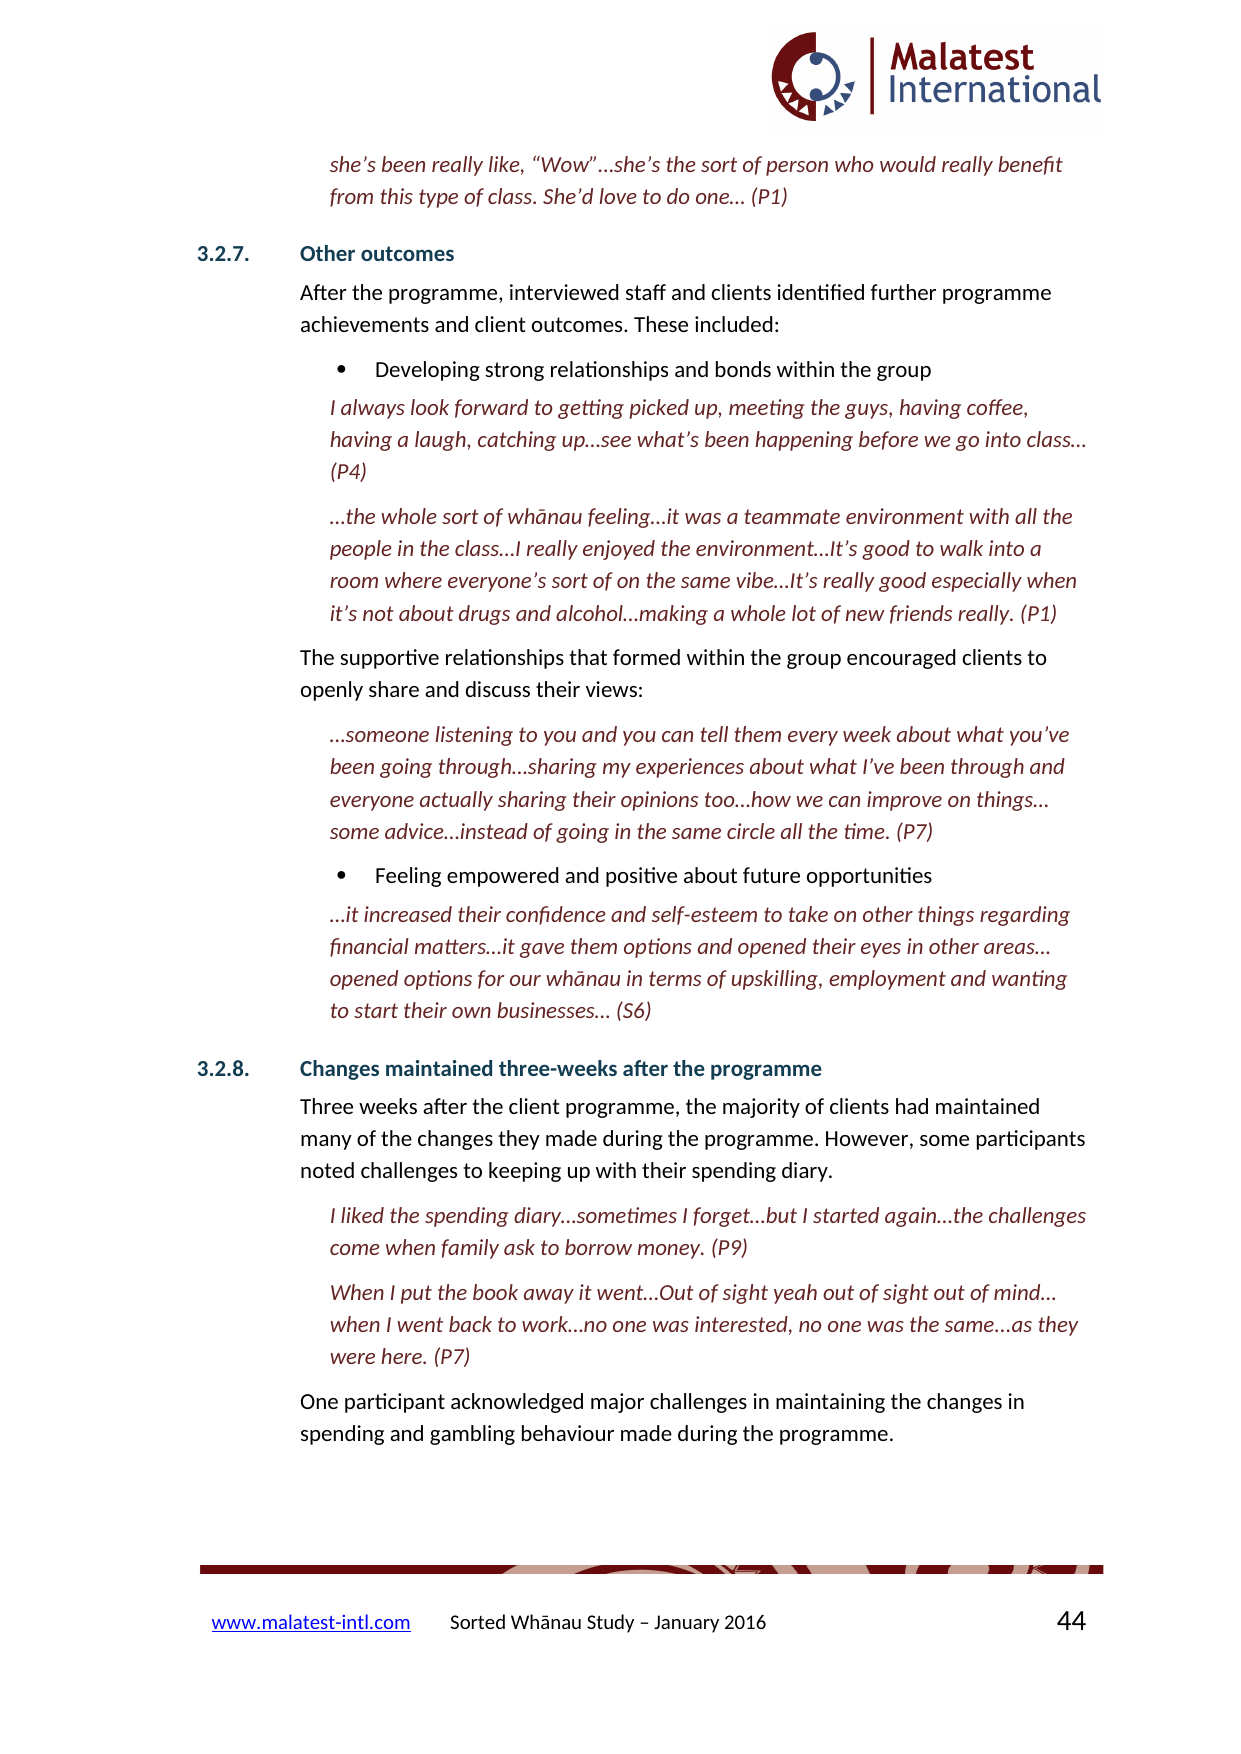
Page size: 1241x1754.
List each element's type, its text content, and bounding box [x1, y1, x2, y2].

picture [769, 22, 1104, 135]
text Developing strong relationships and bonds within the group [337, 355, 1092, 383]
text I liked the spending diary…sometimes I forget…but I started again…the challenges come when family ask to borrow money. (P9) [329, 1201, 1092, 1261]
text The supportive relationships that formed within the group encouraged clients to openly share and discuss their views: [300, 643, 1092, 704]
text …someone listening to you and you can tell them every week about what you’ve been going through…sharing my experiences about what I’ve been through and everyone actually sharing their opinions too…how we can improve on things…some advice…instead of going in the same circle all the time. (P7) [329, 720, 1092, 845]
picture [199, 1565, 1104, 1574]
text One participant acknowledged major challenges in maintaining the changes in spending and gambling behaviour made during the programme. [300, 1387, 1092, 1447]
text When I put the book away it went…Out of sight yeah out of sight out of mind…when I went back to work…no one was interested, no one was the same...as they were here. (P7) [329, 1278, 1092, 1371]
text Three weeks after the client programme, the majority of clients had maintained many of the changes they made during the programme. However, some participants noted challenges to keeping up with their spending diary. [300, 1092, 1092, 1184]
text I always look forward to getting picked up, meeting the guys, having coffee, having a laugh, catching up…see what’s been happening before we go into class… (P4) [329, 393, 1092, 486]
text …it increased their confidence and self-esteem to take on other things regarding financial matters…it gave them options and opened their eyes in other areas…opened options for our whānau in terms of upskilling, employment and wanting to start their own businesses… (S6) [329, 900, 1092, 1024]
text After the programme, interviewed staff and clients identified further programme achievements and client outcomes. These included: [300, 278, 1092, 338]
text …the whole sort of whānau feeling…it was a teammate environment with all the people in the class…I really enjoyed the environment…It’s good to walk into a room where everyone’s sort of on the same vibe…It’s really good especially when it’s not about drugs and alcohol…making a whole lot of new friends really. (P1) [329, 502, 1092, 627]
subtitle Other outcomes [197, 239, 1092, 267]
text Feeling empowered and positive about future opportunities [337, 862, 1092, 889]
subtitle Changes maintained three-weeks after the programme [197, 1054, 1092, 1082]
